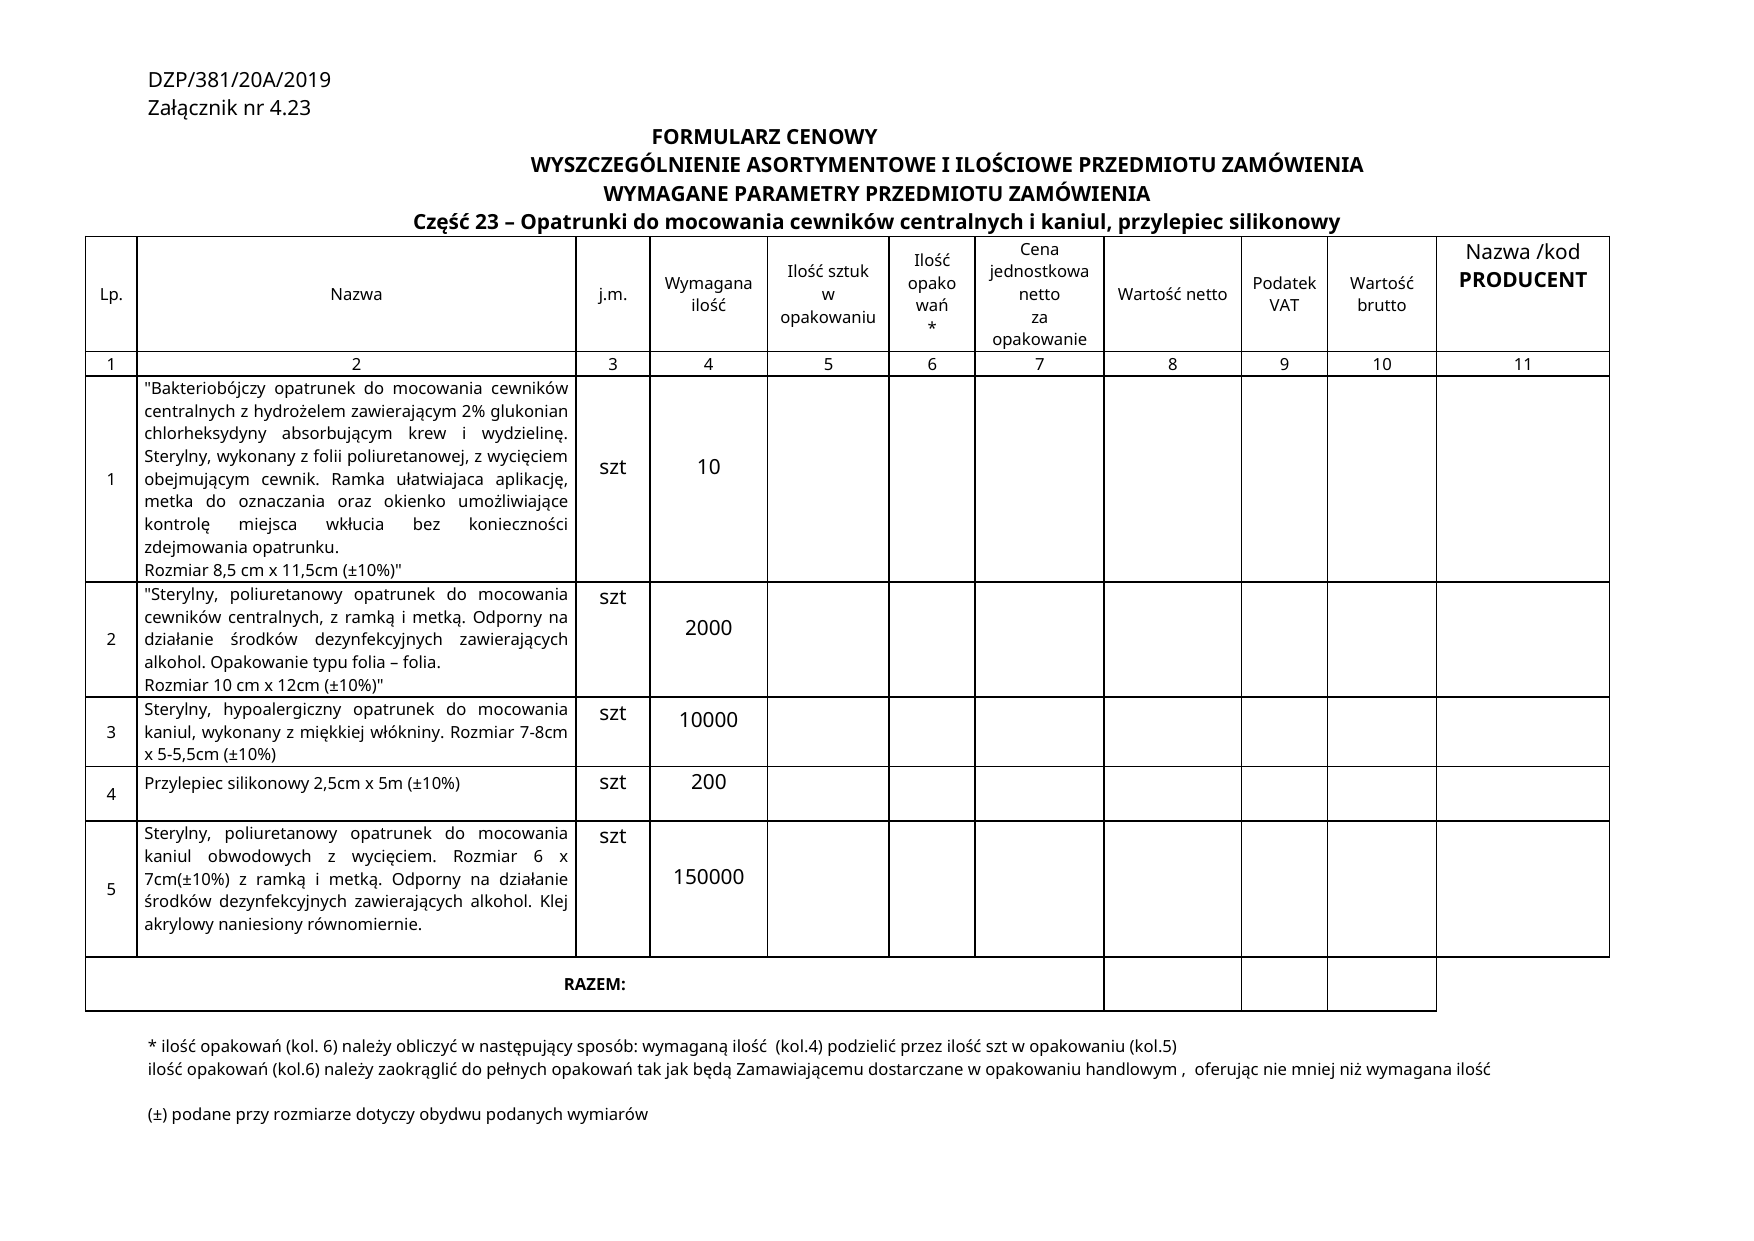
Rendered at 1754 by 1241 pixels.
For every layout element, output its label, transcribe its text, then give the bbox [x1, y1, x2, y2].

table_header Wartość brutto [1328, 237, 1436, 351]
table_cell Sterylny, hypoalergiczny opatrunek do mocowania kaniul, wykonany z miękkiej włókniny. Rozmiar 7-8cm x 5-5,5cm (±10%) [138, 698, 575, 766]
table_cell 2 [86, 583, 136, 696]
table_cell [1105, 822, 1241, 956]
table_cell [1437, 698, 1609, 766]
table_cell [1328, 767, 1436, 820]
table_cell [1437, 377, 1609, 581]
table_cell 10 [1328, 352, 1436, 375]
table_cell [976, 767, 1103, 820]
table_cell [976, 583, 1103, 696]
table_cell [1105, 958, 1241, 1010]
table_cell 5 [86, 822, 136, 956]
table_cell [1328, 822, 1436, 956]
table_cell [1437, 822, 1609, 956]
table_cell szt [577, 822, 649, 956]
table_cell szt [577, 377, 649, 581]
table_cell [1328, 583, 1436, 696]
table_header Cena jednostkowa netto za opakowanie [976, 237, 1103, 351]
text Część 23 – Opatrunki do mocowania cewników centralnych i kaniul, przylepiec silikonowy [148, 207, 1606, 236]
table_cell [1328, 377, 1436, 581]
table_cell [976, 822, 1103, 956]
table_cell [890, 698, 974, 766]
table_cell "Sterylny, poliuretanowy opatrunek do mocowania cewników centralnych, z ramką i metką. Odporny na działanie środków dezynfekcyjnych zawierających alkohol. Opakowanie typu folia – folia. Rozmiar 10 cm x 12cm (±10%)" [138, 583, 575, 696]
table_cell 2000 [651, 583, 767, 696]
table_header j.m. [577, 237, 649, 351]
table_cell [890, 822, 974, 956]
table_cell [890, 583, 974, 696]
table_cell [1242, 698, 1327, 766]
text (±) podane przy rozmiarze dotyczy obydwu podanych wymiarów [148, 1103, 1606, 1126]
table_cell [1242, 822, 1327, 956]
table_cell [1105, 698, 1241, 766]
table_cell RAZEM: [86, 958, 1103, 1010]
table_header Wartość netto [1105, 237, 1241, 351]
table_cell szt [577, 583, 649, 696]
table_header Nazwa [138, 237, 575, 351]
table_cell 4 [651, 352, 767, 375]
table_cell [890, 767, 974, 820]
table_cell [1105, 583, 1241, 696]
table_cell [768, 822, 888, 956]
table_cell [1242, 377, 1327, 581]
table_cell 150000 [651, 822, 767, 956]
text DZP/381/20A/2019 [148, 65, 1606, 93]
table_cell [768, 583, 888, 696]
table_cell [768, 767, 888, 820]
table_cell [1328, 958, 1436, 1010]
table_cell [1105, 377, 1241, 581]
table_cell 5 [768, 352, 888, 375]
table_cell [1242, 583, 1327, 696]
table_cell [1437, 767, 1609, 820]
table_cell 8 [1105, 352, 1241, 375]
table_cell [1328, 698, 1436, 766]
table_cell 6 [890, 352, 974, 375]
text FORMULARZ CENOWY [148, 122, 1606, 150]
table_cell [976, 698, 1103, 766]
table_cell [890, 377, 974, 581]
text Załącznik nr 4.23 [148, 93, 1606, 122]
table_header Nazwa /kod PRODUCENT [1437, 237, 1609, 351]
table_cell 1 [86, 377, 136, 581]
table_cell 3 [577, 352, 649, 375]
table_cell [768, 377, 888, 581]
table_cell [976, 377, 1103, 581]
table_cell "Bakteriobójczy opatrunek do mocowania cewników centralnych z hydrożelem zawierającym 2% glukonian chlorheksydyny absorbującym krew i wydzielinę. Sterylny, wykonany z folii poliuretanowej, z wycięciem obejmującym cewnik. Ramka ułatwiajaca aplikację, metka do oznaczania oraz okienko umożliwiające kontrolę miejsca wkłucia bez konieczności zdejmowania opatrunku. Rozmiar 8,5 cm x 11,5cm (±10%)" [138, 377, 575, 581]
table_cell [1105, 767, 1241, 820]
table_cell 11 [1437, 352, 1609, 375]
table_cell 10000 [651, 698, 767, 766]
table_header Wymagana ilość [651, 237, 767, 351]
table_cell [1437, 583, 1609, 696]
table_cell szt [577, 767, 649, 820]
table_cell [768, 698, 888, 766]
table_cell Przylepiec silikonowy 2,5cm x 5m (±10%) [138, 767, 575, 820]
table_cell [1242, 767, 1327, 820]
table_cell 3 [86, 698, 136, 766]
table_cell 1 [86, 352, 136, 375]
table_header Podatek VAT [1242, 237, 1327, 351]
table_cell 7 [976, 352, 1103, 375]
table_header Ilość sztuk w opakowaniu [768, 237, 888, 351]
text WYSZCZEGÓLNIENIE ASORTYMENTOWE I ILOŚCIOWE PRZEDMIOTU ZAMÓWIENIA [148, 150, 1606, 179]
text * ilość opakowań (kol. 6) należy obliczyć w następujący sposób: wymaganą ilość (kol.4) podzielić przez ilość szt w opakowaniu (kol.5) ilość opakowań (kol.6) należy zaokrąglić do pełnych opakowań tak jak będą Zamawiającemu dostarczane w opakowaniu handlowym , oferując nie mniej niż wymagana ilość [148, 1035, 1606, 1080]
table_cell Sterylny, poliuretanowy opatrunek do mocowania kaniul obwodowych z wycięciem. Rozmiar 6 x 7cm(±10%) z ramką i metką. Odporny na działanie środków dezynfekcyjnych zawierających alkohol. Klej akrylowy naniesiony równomiernie. [138, 822, 575, 956]
table_cell 2 [138, 352, 575, 375]
table_cell [1242, 958, 1327, 1010]
table_cell 10 [651, 377, 767, 581]
table_header Ilość opako wań * [890, 237, 974, 351]
table_cell 4 [86, 767, 136, 820]
text WYMAGANE PARAMETRY PRZEDMIOTU ZAMÓWIENIA [148, 179, 1606, 207]
table_cell 200 [651, 767, 767, 820]
table_header Lp. [86, 237, 136, 351]
table_cell 9 [1242, 352, 1327, 375]
table_cell szt [577, 698, 649, 766]
